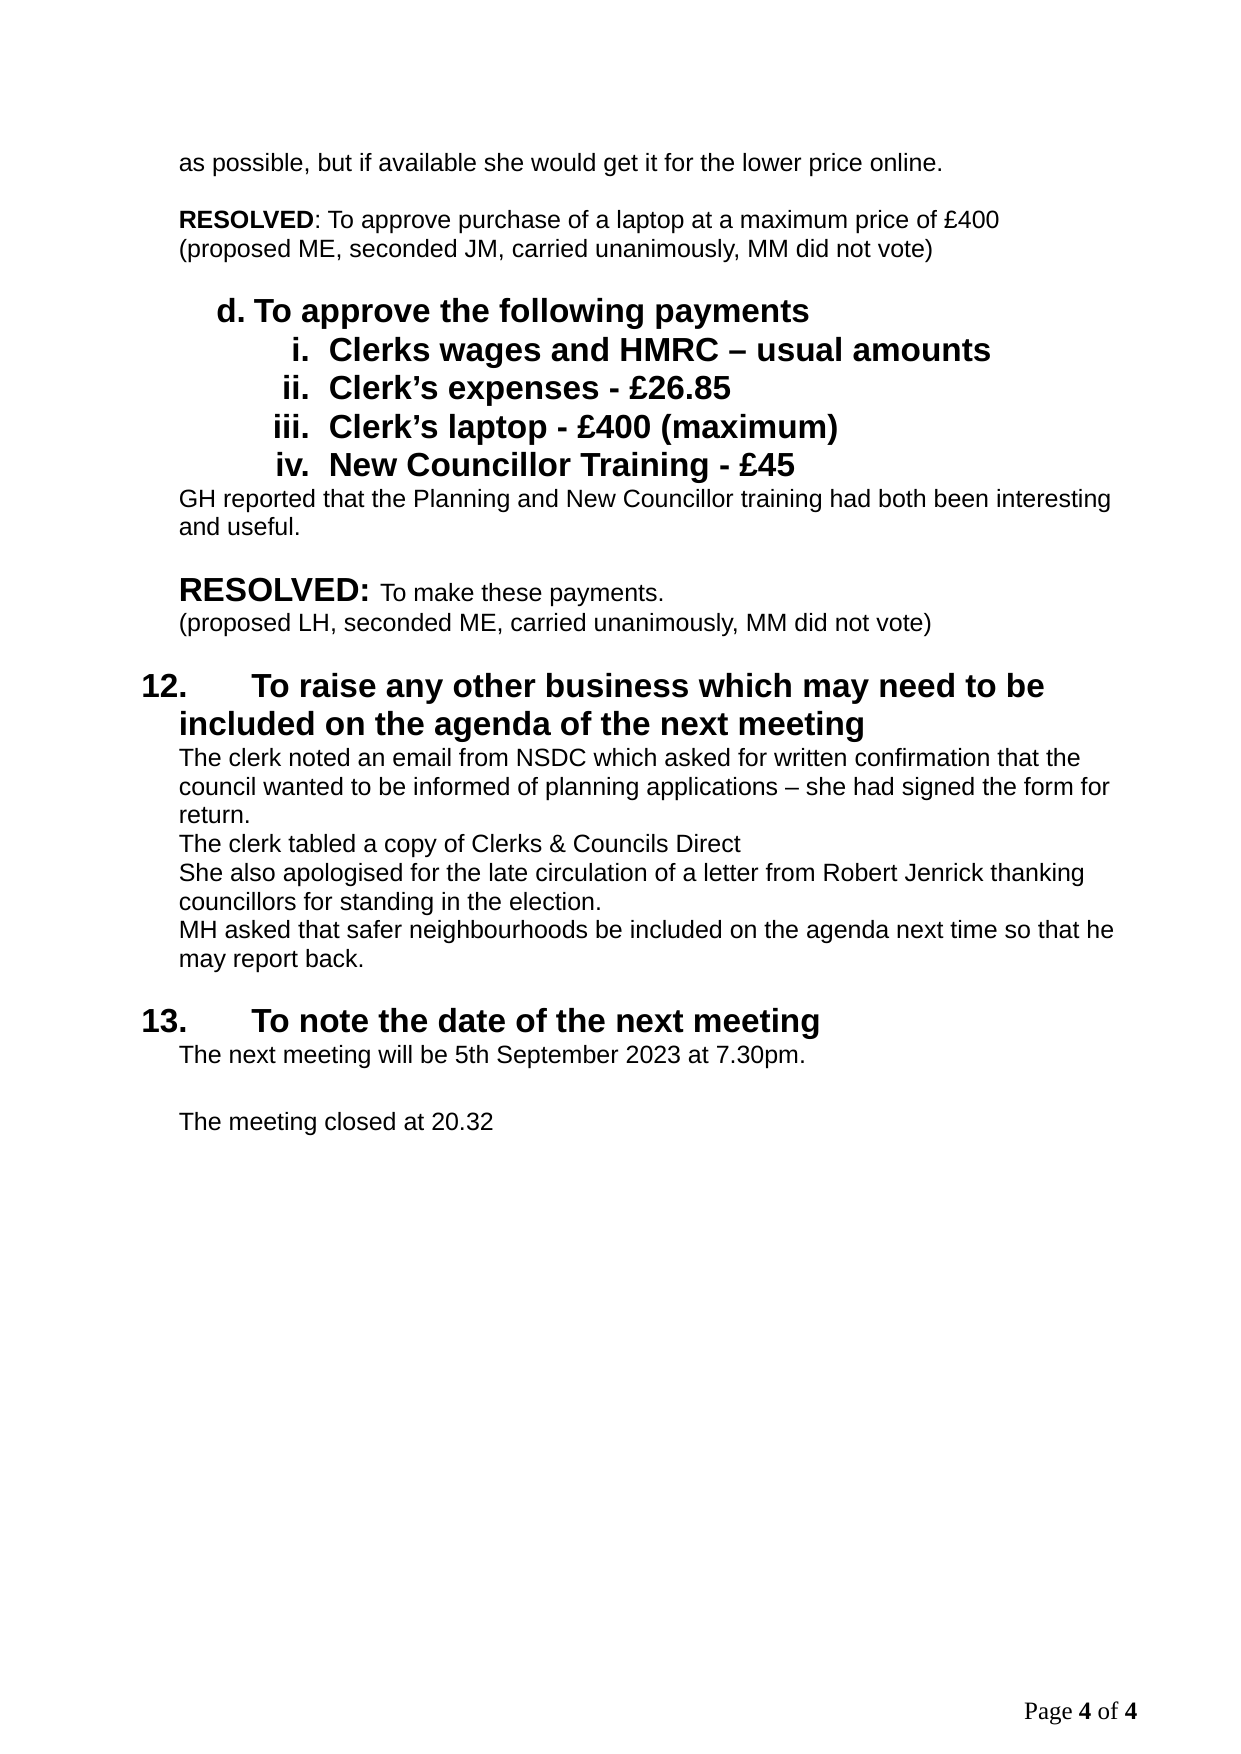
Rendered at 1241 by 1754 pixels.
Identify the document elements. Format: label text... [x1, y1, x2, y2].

title To note the date of the next meeting [141, 1001, 1137, 1040]
title To raise any other business which may need to be included on the agenda of the next meeting [141, 666, 1137, 743]
title Clerks wages and HMRC – usual amounts [310, 330, 1137, 368]
title The meeting closed at 20.32 [178, 1107, 1137, 1136]
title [178, 148, 1137, 176]
title The next meeting will be 5th September 2023 at 7.30pm. [178, 1040, 1137, 1069]
title The clerk noted an email from NSDC which asked for written confirmation that the council wanted to be informed of planning applications – she had signed the form for return. [178, 743, 1137, 829]
title New Councillor Training - £45 [310, 445, 1137, 484]
title To approve the following payments [216, 291, 1137, 330]
title RESOLVED: To make these payments. [178, 570, 1137, 608]
title She also apologised for the late circulation of a letter from Robert Jenrick thanking councillors for standing in the election. [178, 858, 1137, 915]
title RESOLVED: To approve purchase of a laptop at a maximum price of £400 [178, 205, 1137, 234]
title Clerk’s expenses - £26.85 [310, 368, 1137, 407]
title MH asked that safer neighbourhoods be included on the agenda next time so that he may report back. [178, 915, 1137, 973]
title GH reported that the Planning and New Councillor training had both been interesting and useful. [178, 484, 1137, 541]
title Clerk’s laptop - £400 (maximum) [310, 407, 1137, 445]
title (proposed ME, seconded JM, carried unanimously, MM did not vote) [178, 234, 1137, 263]
title (proposed LH, seconded ME, carried unanimously, MM did not vote) [178, 608, 1137, 637]
title The clerk tabled a copy of Clerks & Councils Direct [178, 829, 1137, 858]
